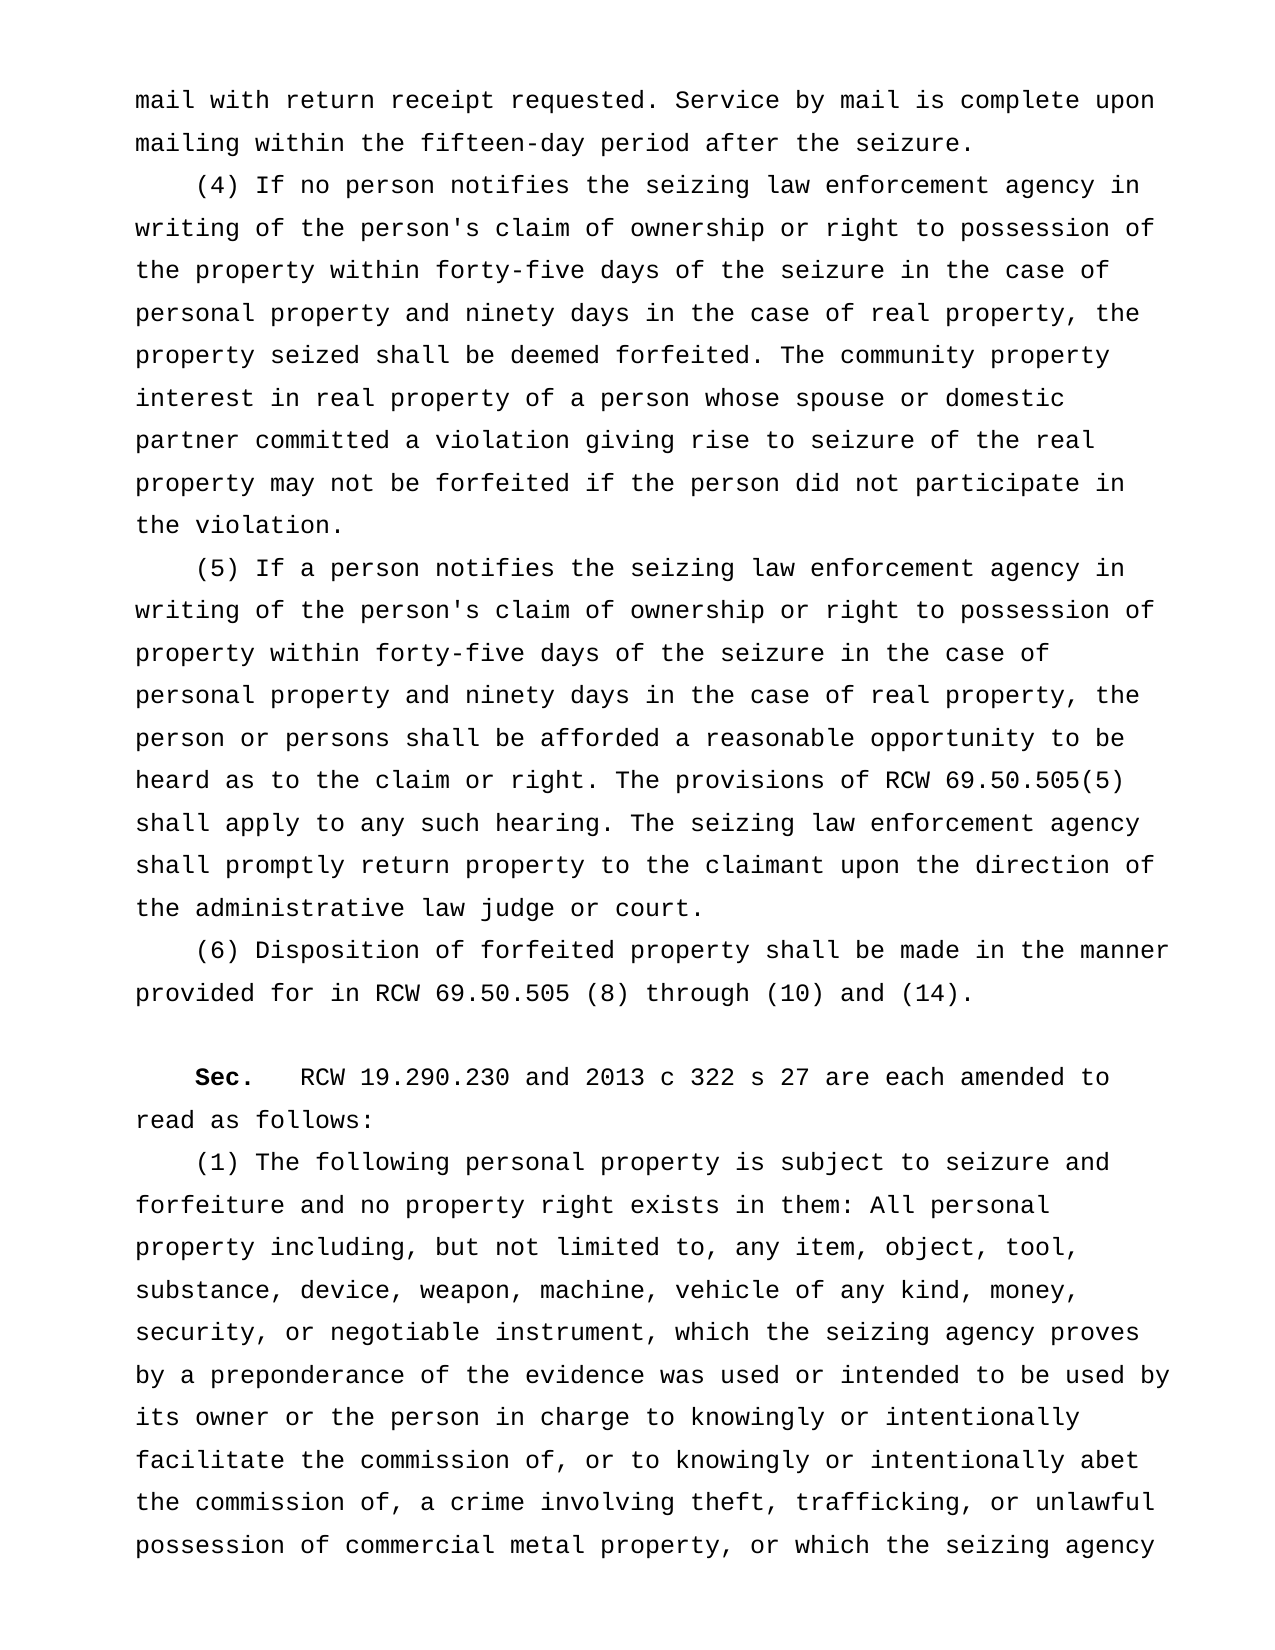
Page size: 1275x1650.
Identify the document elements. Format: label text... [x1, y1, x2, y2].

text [135, 75, 1170, 160]
text Sec. RCW 19.290.230 and 2013 c 322 s 27 are each amended to read as follows: [135, 1052, 1170, 1137]
text (6) Disposition of forfeited property shall be made in the manner provided for in RCW 69.50.505 (8) through (10) and (14). [135, 925, 1170, 1010]
text (4) If no person notifies the seizing law enforcement agency in writing of the person's claim of ownership or right to possession of the property within forty-five days of the seizure in the case of personal property and ninety days in the case of real property, the property seized shall be deemed forfeited. The community property interest in real property of a person whose spouse or domestic partner committed a violation giving rise to seizure of the real property may not be forfeited if the person did not participate in the violation. [135, 160, 1170, 542]
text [135, 1137, 1170, 1562]
text (5) If a person notifies the seizing law enforcement agency in writing of the person's claim of ownership or right to possession of property within forty-five days of the seizure in the case of personal property and ninety days in the case of real property, the person or persons shall be afforded a reasonable opportunity to be heard as to the claim or right. The provisions of RCW 69.50.505(5) shall apply to any such hearing. The seizing law enforcement agency shall promptly return property to the claimant upon the direction of the administrative law judge or court. [135, 542, 1170, 925]
